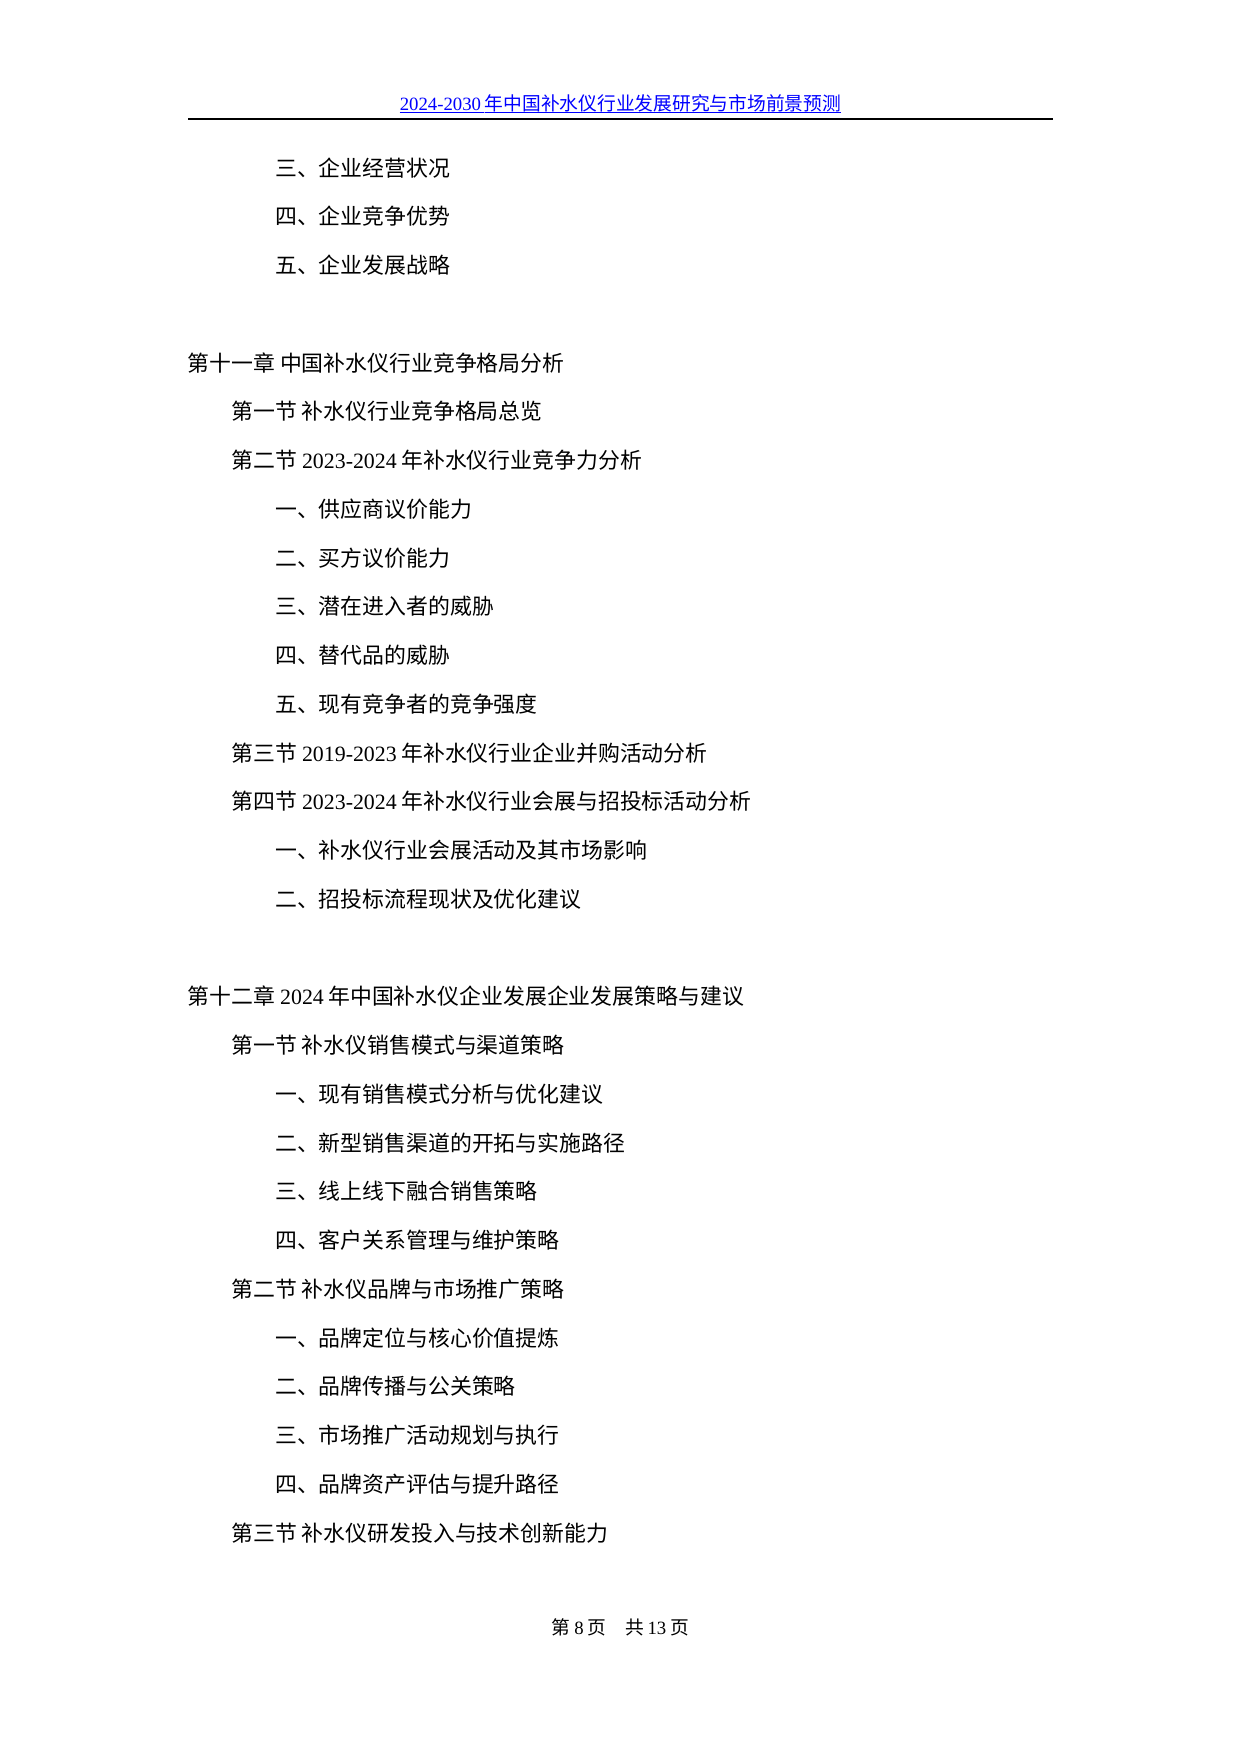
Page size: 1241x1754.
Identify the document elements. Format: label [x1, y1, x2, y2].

text [187, 150, 1053, 1548]
